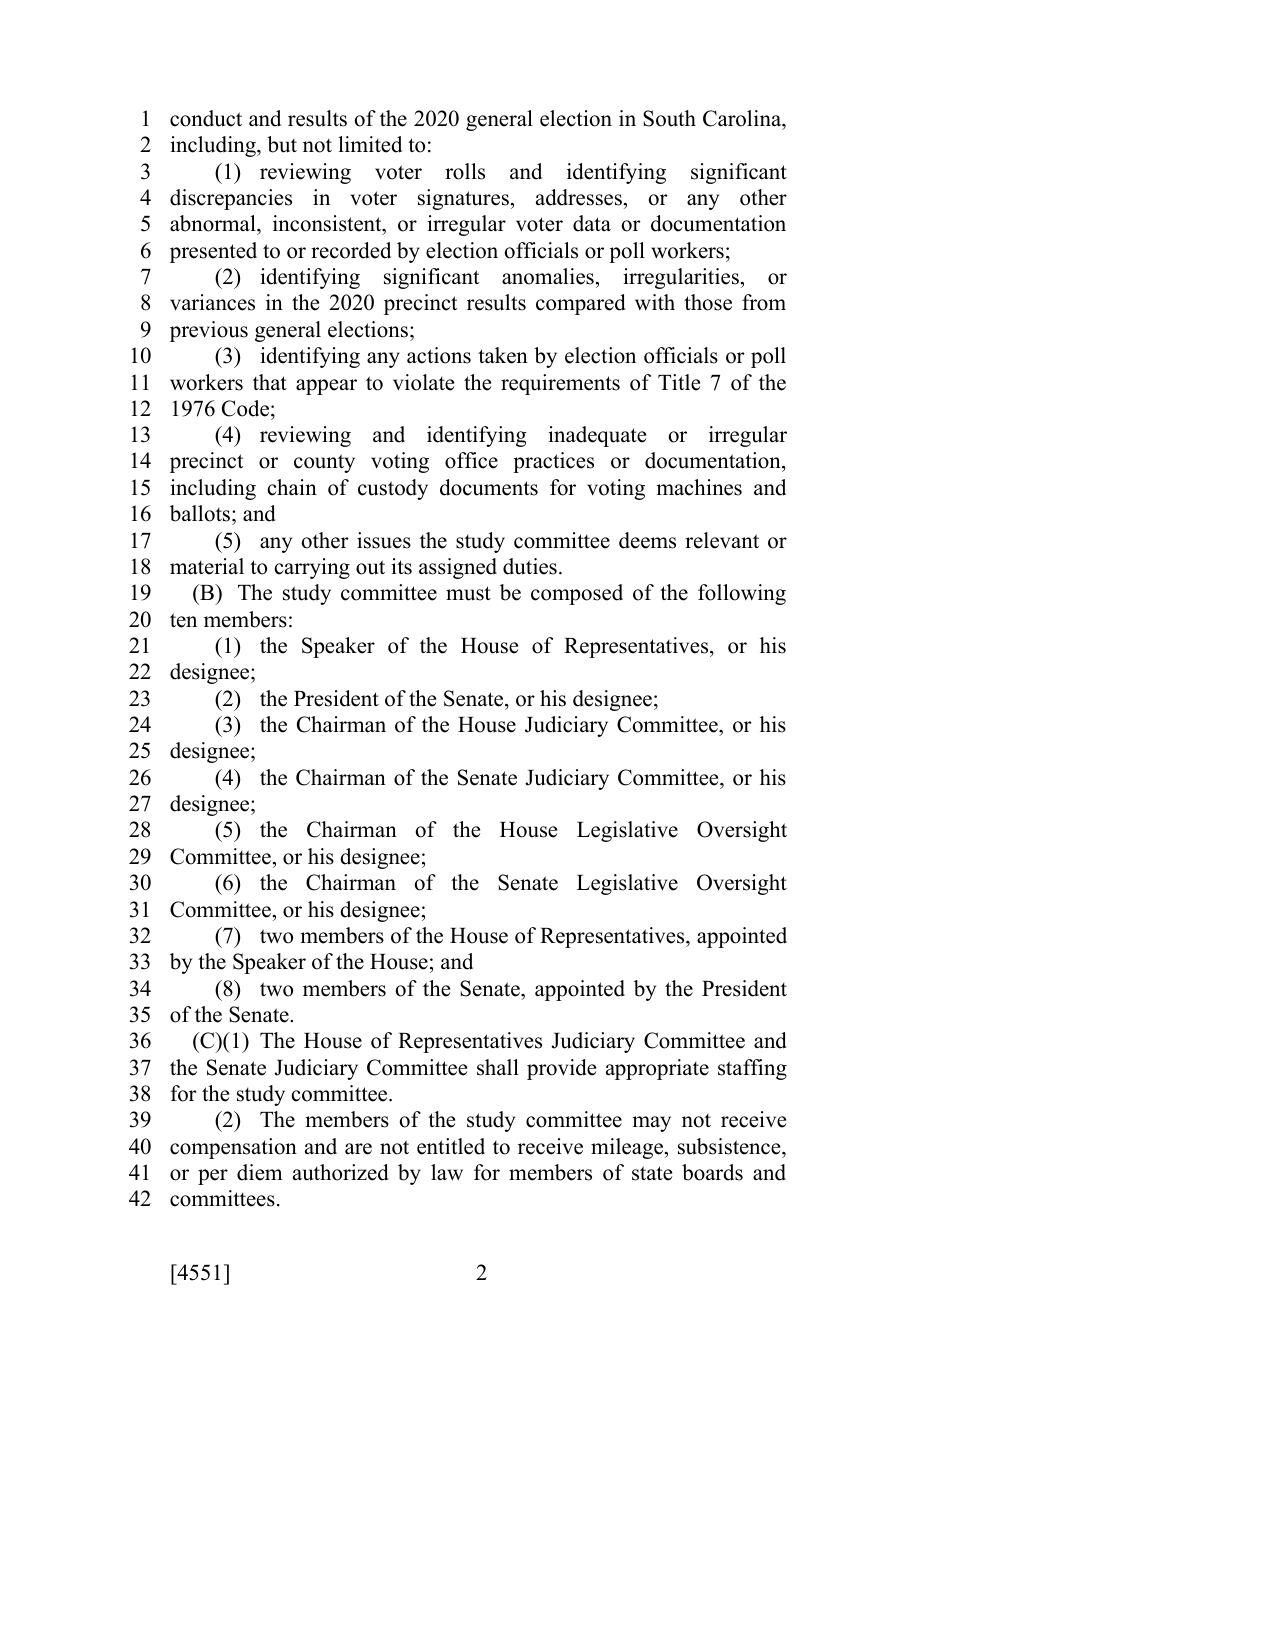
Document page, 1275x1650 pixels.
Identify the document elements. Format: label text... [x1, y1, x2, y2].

text (4) the Chairman of the Senate Judiciary Committee, or his designee; [169, 764, 787, 817]
text (1) reviewing voter rolls and identifying significant discrepancies in voter signatures, addresses, or any other abnormal, inconsistent, or irregular voter data or documentation presented to or recorded by election officials or poll workers; [169, 158, 787, 263]
text (2) the President of the Senate, or his designee; [169, 685, 787, 711]
text (5) the Chairman of the House Legislative Oversight Committee, or his designee; [169, 817, 787, 869]
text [169, 105, 787, 158]
text (3) identifying any actions taken by election officials or poll workers that appear to violate the requirements of Title 7 of the 1976 Code; [169, 342, 787, 421]
text (7) two members of the House of Representatives, appointed by the Speaker of the House; and [169, 922, 787, 975]
text (2) The members of the study committee may not receive compensation and are not entitled to receive mileage, subsistence, or per diem authorized by law for members of state boards and committees. [169, 1106, 787, 1212]
text (8) two members of the Senate, appointed by the President of the Senate. [169, 975, 787, 1027]
text (3) the Chairman of the House Judiciary Committee, or his designee; [169, 711, 787, 764]
text (4) reviewing and identifying inadequate or irregular precinct or county voting office practices or documentation, including chain of custody documents for voting machines and ballots; and [169, 421, 787, 527]
text (C)(1) The House of Representatives Judiciary Committee and the Senate Judiciary Committee shall provide appropriate staffing for the study committee. [169, 1027, 787, 1106]
text (1) the Speaker of the House of Representatives, or his designee; [169, 632, 787, 685]
text (6) the Chairman of the Senate Legislative Oversight Committee, or his designee; [169, 869, 787, 922]
text (2) identifying significant anomalies, irregularities, or variances in the 2020 precinct results compared with those from previous general elections; [169, 263, 787, 342]
text (B) The study committee must be composed of the following ten members: [169, 579, 787, 632]
text (5) any other issues the study committee deems relevant or material to carrying out its assigned duties. [169, 527, 787, 579]
